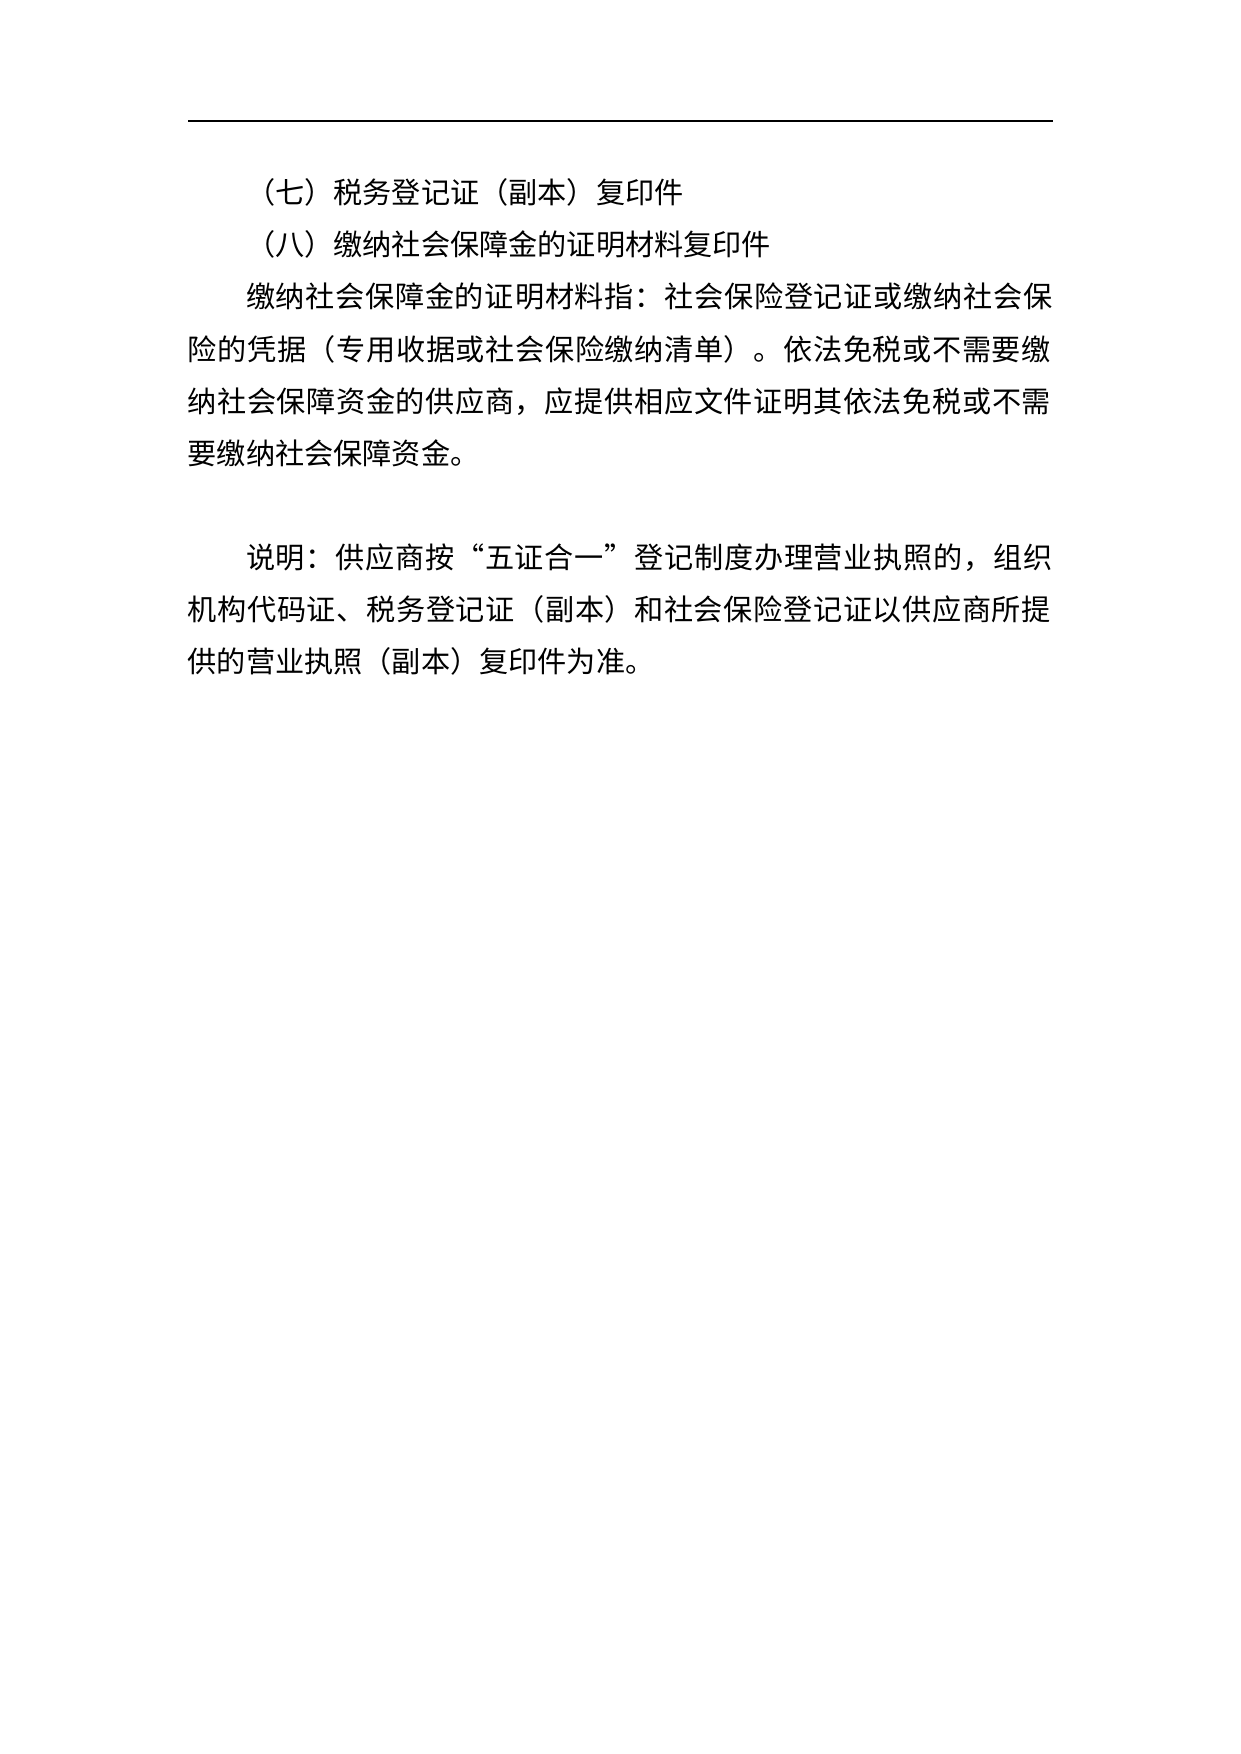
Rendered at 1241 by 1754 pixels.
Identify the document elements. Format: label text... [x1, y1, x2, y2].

text （八）缴纳社会保障金的证明材料复印件 [187, 214, 1053, 266]
text 说明：供应商按“五证合一”登记制度办理营业执照的，组织机构代码证、税务登记证（副本）和社会保险登记证以供应商所提供的营业执照（副本）复印件为准。 [187, 527, 1053, 683]
text （七）税务登记证（副本）复印件 [187, 162, 1053, 214]
text 缴纳社会保障金的证明材料指：社会保险登记证或缴纳社会保险的凭据（专用收据或社会保险缴纳清单）。依法免税或不需要缴纳社会保障资金的供应商，应提供相应文件证明其依法免税或不需要缴纳社会保障资金。 [187, 266, 1053, 474]
